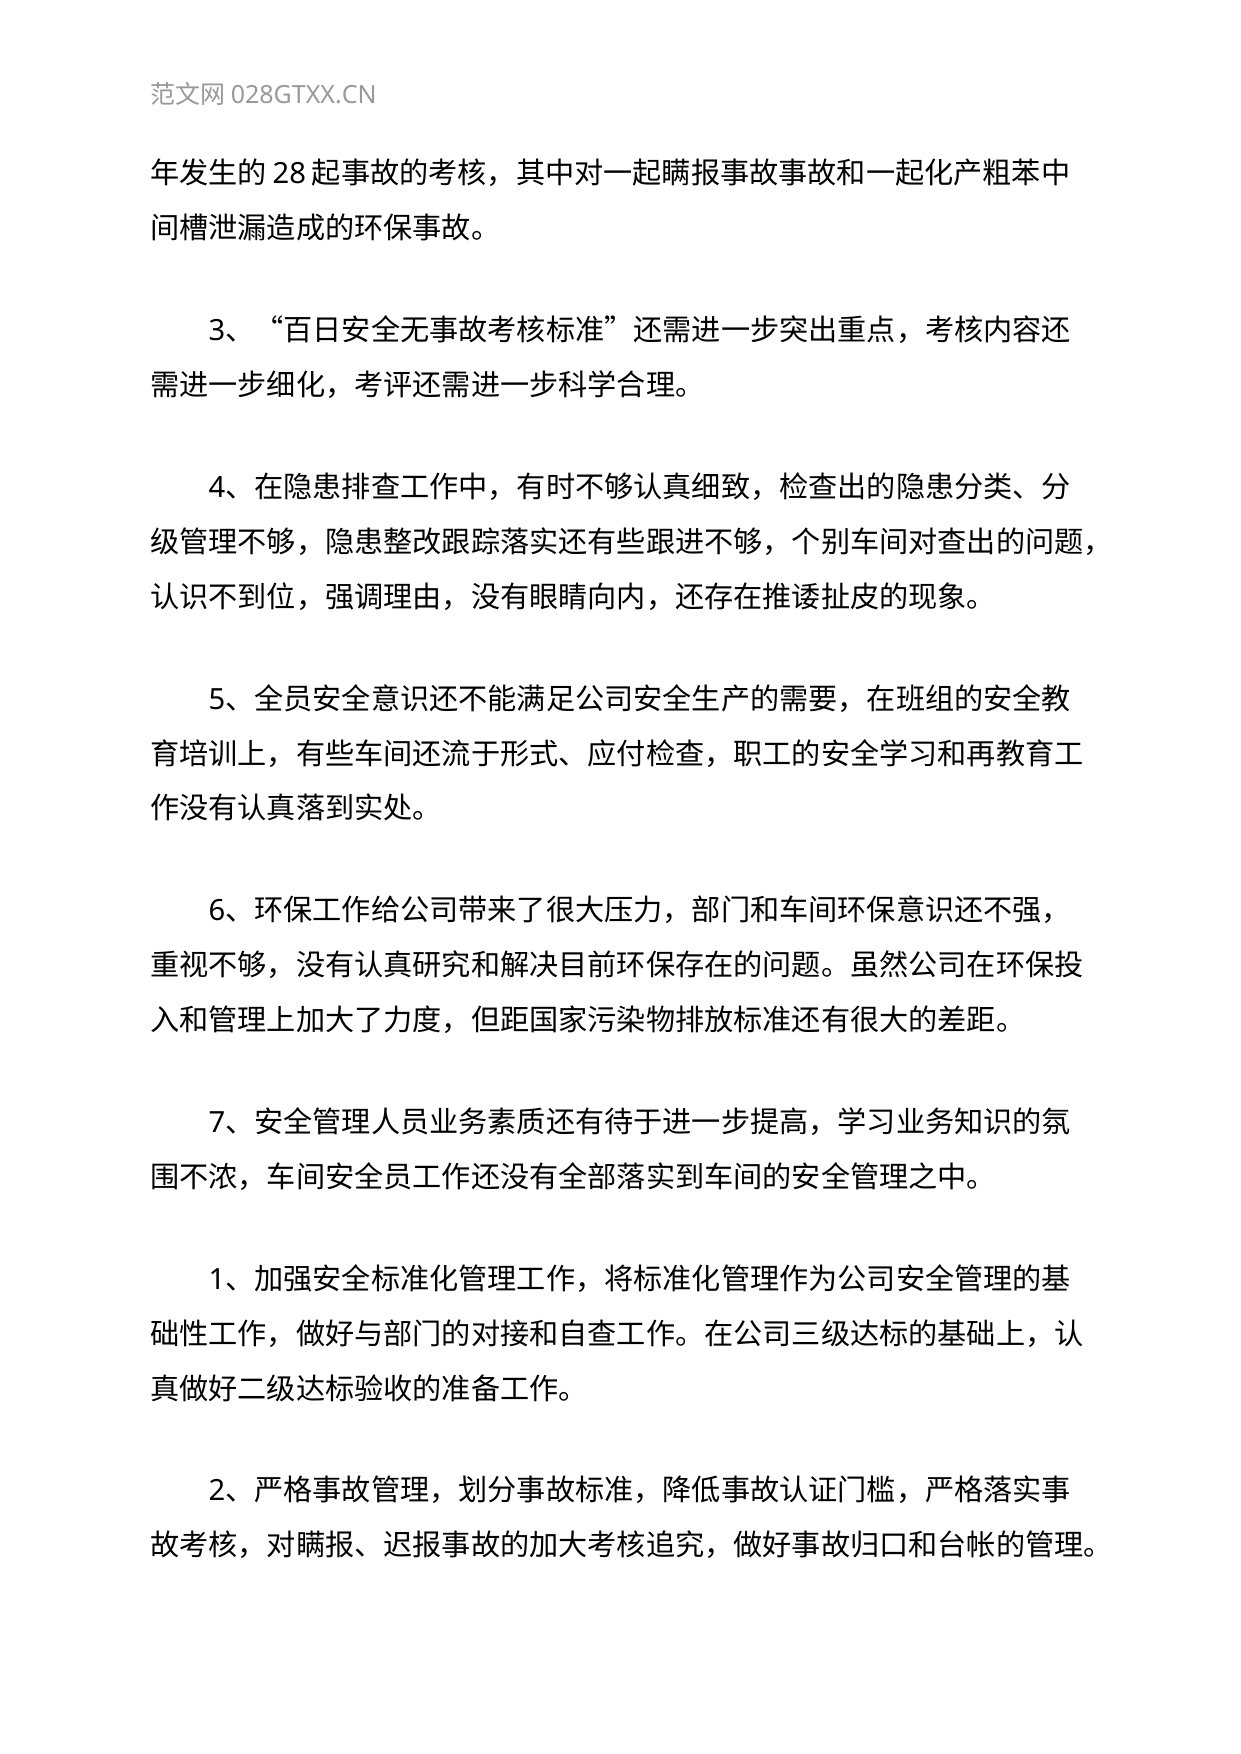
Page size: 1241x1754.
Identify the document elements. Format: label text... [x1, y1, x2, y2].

text 3、“百日安全无事故考核标准”还需进一步突出重点，考核内容还需进一步细化，考评还需进一步科学合理。 [150, 307, 1090, 404]
text 4、在隐患排查工作中，有时不够认真细致，检查出的隐患分类、分级管理不够，隐患整改跟踪落实还有些跟进不够，个别车间对查出的问题，认识不到位，强调理由，没有眼睛向内，还存在推诿扯皮的现象。 [150, 463, 1090, 616]
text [150, 150, 1090, 247]
text 5、全员安全意识还不能满足公司安全生产的需要，在班组的安全教育培训上，有些车间还流于形式、应付检查，职工的安全学习和再教育工作没有认真落到实处。 [150, 675, 1090, 827]
text 1、加强安全标准化管理工作，将标准化管理作为公司安全管理的基础性工作，做好与部门的对接和自查工作。在公司三级达标的基础上，认真做好二级达标验收的准备工作。 [150, 1255, 1090, 1407]
text 6、环保工作给公司带来了很大压力，部门和车间环保意识还不强，重视不够，没有认真研究和解决目前环保存在的问题。虽然公司在环保投入和管理上加大了力度，但距国家污染物排放标准还有很大的差距。 [150, 887, 1090, 1039]
text 7、安全管理人员业务素质还有待于进一步提高，学习业务知识的氛围不浓，车间安全员工作还没有全部落实到车间的安全管理之中。 [150, 1098, 1090, 1196]
text 2、严格事故管理，划分事故标准，降低事故认证门槛，严格落实事故考核，对瞒报、迟报事故的加大考核追究，做好事故归口和台帐的管理。 [150, 1467, 1090, 1564]
